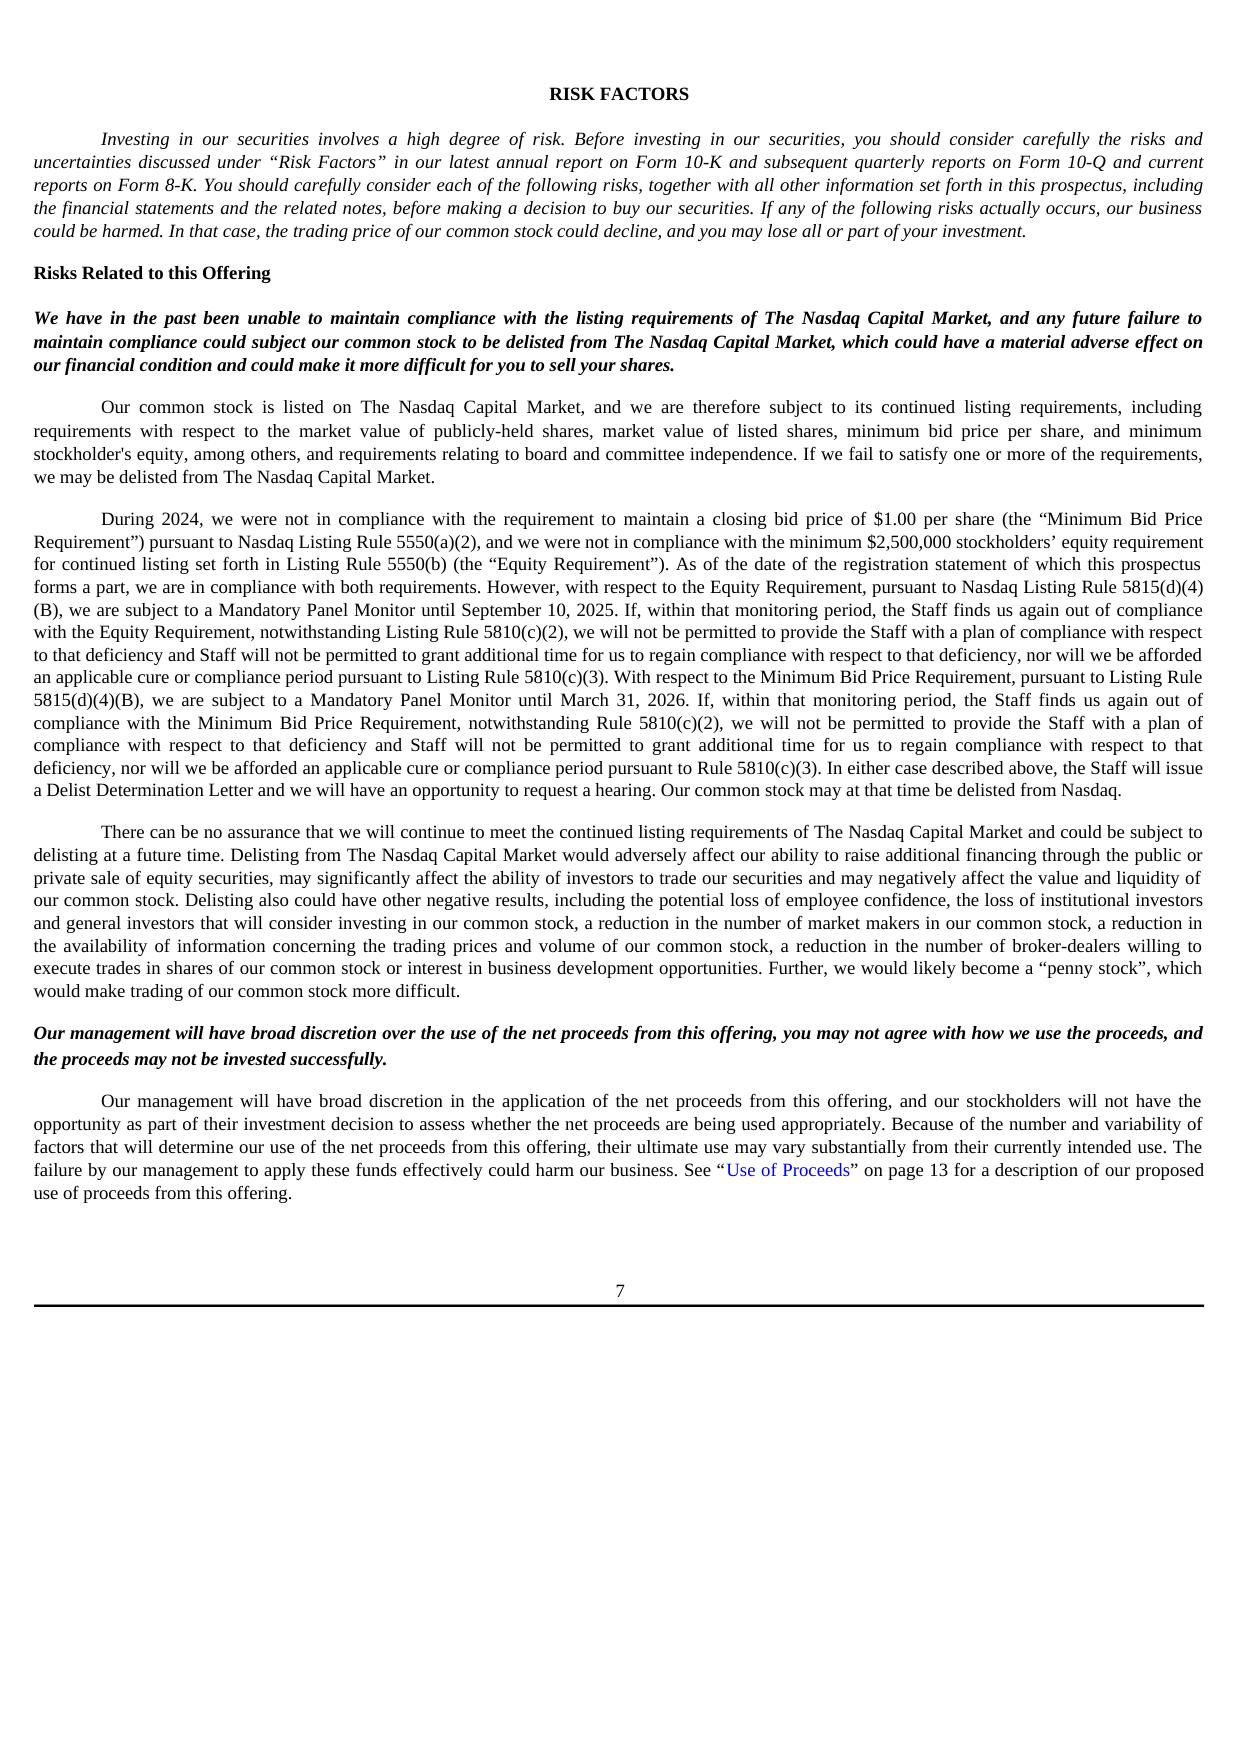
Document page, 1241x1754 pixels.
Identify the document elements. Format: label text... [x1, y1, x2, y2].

text Risks Related to this Offering [33, 262, 1205, 283]
text Our management will have broad discretion in the application of the net proceeds from this offering, and our stockholders will not have the opportunity as part of their investment decision to assess whether the net proceeds are being used appropriately. Because of the number and variability of factors that will determine our use of the net proceeds from this offering, their ultimate use may vary substantially from their currently intended use. The failure by our management to apply these funds effectively could harm our business. See “Use of Proceeds” on page 13 for a description of our proposed use of proceeds from this offering. [33, 1090, 1205, 1203]
text Investing in our securities involves a high degree of risk. Before investing in our securities, you should consider carefully the risks and uncertainties discussed under “Risk Factors” in our latest annual report on Form 10-K and subsequent quarterly reports on Form 10-Q and current reports on Form 8-K. You should carefully consider each of the following risks, together with all other information set forth in this prospectus, including the financial statements and the related notes, before making a decision to buy our securities. If any of the following risks actually occurs, our business could be harmed. In that case, the trading price of our common stock could decline, and you may lose all or part of your investment. [33, 128, 1205, 241]
text RISK FACTORS [33, 82, 1205, 104]
text Our common stock is listed on The Nasdaq Capital Market, and we are therefore subject to its continued listing requirements, including requirements with respect to the market value of publicly-held shares, market value of listed shares, minimum bid price per share, and minimum stockholder's equity, among others, and requirements relating to board and committee independence. If we fail to satisfy one or more of the requirements, we may be delisted from The Nasdaq Capital Market. [33, 396, 1205, 488]
text There can be no assurance that we will continue to meet the continued listing requirements of The Nasdaq Capital Market and could be subject to delisting at a future time. Delisting from The Nasdaq Capital Market would adversely affect our ability to raise additional financing through the public or private sale of equity securities, may significantly affect the ability of investors to trade our securities and may negatively affect the value and liquidity of our common stock. Delisting also could have other negative results, including the potential loss of employee confidence, the loss of institutional investors and general investors that will consider investing in our common stock, a reduction in the number of market makers in our common stock, a reduction in the availability of information concerning the trading prices and volume of our common stock, a reduction in the number of broker-dealers willing to execute trades in shares of our common stock or interest in business development opportunities. Further, we would likely become a “penny stock”, which would make trading of our common stock more difficult. [33, 821, 1205, 1001]
text During 2024, we were not in compliance with the requirement to maintain a closing bid price of $1.00 per share (the “Minimum Bid Price Requirement”) pursuant to Nasdaq Listing Rule 5550(a)(2), and we were not in compliance with the minimum $2,500,000 stockholders’ equity requirement for continued listing set forth in Listing Rule 5550(b) (the “Equity Requirement”). As of the date of the registration statement of which this prospectus forms a part, we are in compliance with both requirements. However, with respect to the Equity Requirement, pursuant to Nasdaq Listing Rule 5815(d)(4)(B), we are subject to a Mandatory Panel Monitor until September 10, 2025. If, within that monitoring period, the Staff finds us again out of compliance with the Equity Requirement, notwithstanding Listing Rule 5810(c)(2), we will not be permitted to provide the Staff with a plan of compliance with respect to that deficiency and Staff will not be permitted to grant additional time for us to regain compliance with respect to that deficiency, nor will we be afforded an applicable cure or compliance period pursuant to Listing Rule 5810(c)(3). With respect to the Minimum Bid Price Requirement, pursuant to Listing Rule 5815(d)(4)(B), we are subject to a Mandatory Panel Monitor until March 31, 2026. If, within that monitoring period, the Staff finds us again out of compliance with the Minimum Bid Price Requirement, notwithstanding Rule 5810(c)(2), we will not be permitted to provide the Staff with a plan of compliance with respect to that deficiency and Staff will not be permitted to grant additional time for us to regain compliance with respect to that deficiency, nor will we be afforded an applicable cure or compliance period pursuant to Rule 5810(c)(3). In either case described above, the Staff will issue a Delist Determination Letter and we will have an opportunity to request a hearing. Our common stock may at that time be delisted from Nasdaq. [33, 508, 1205, 801]
text We have in the past been unable to maintain compliance with the listing requirements of The Nasdaq Capital Market, and any future failure to maintain compliance could subject our common stock to be delisted from The Nasdaq Capital Market, which could have a material adverse effect on our financial condition and could make it more difficult for you to sell your shares. [33, 307, 1205, 376]
text 7 [33, 1280, 1207, 1302]
text Our management will have broad discretion over the use of the net proceeds from this offering, you may not agree with how we use the proceeds, and the proceeds may not be invested successfully. [33, 1022, 1205, 1069]
